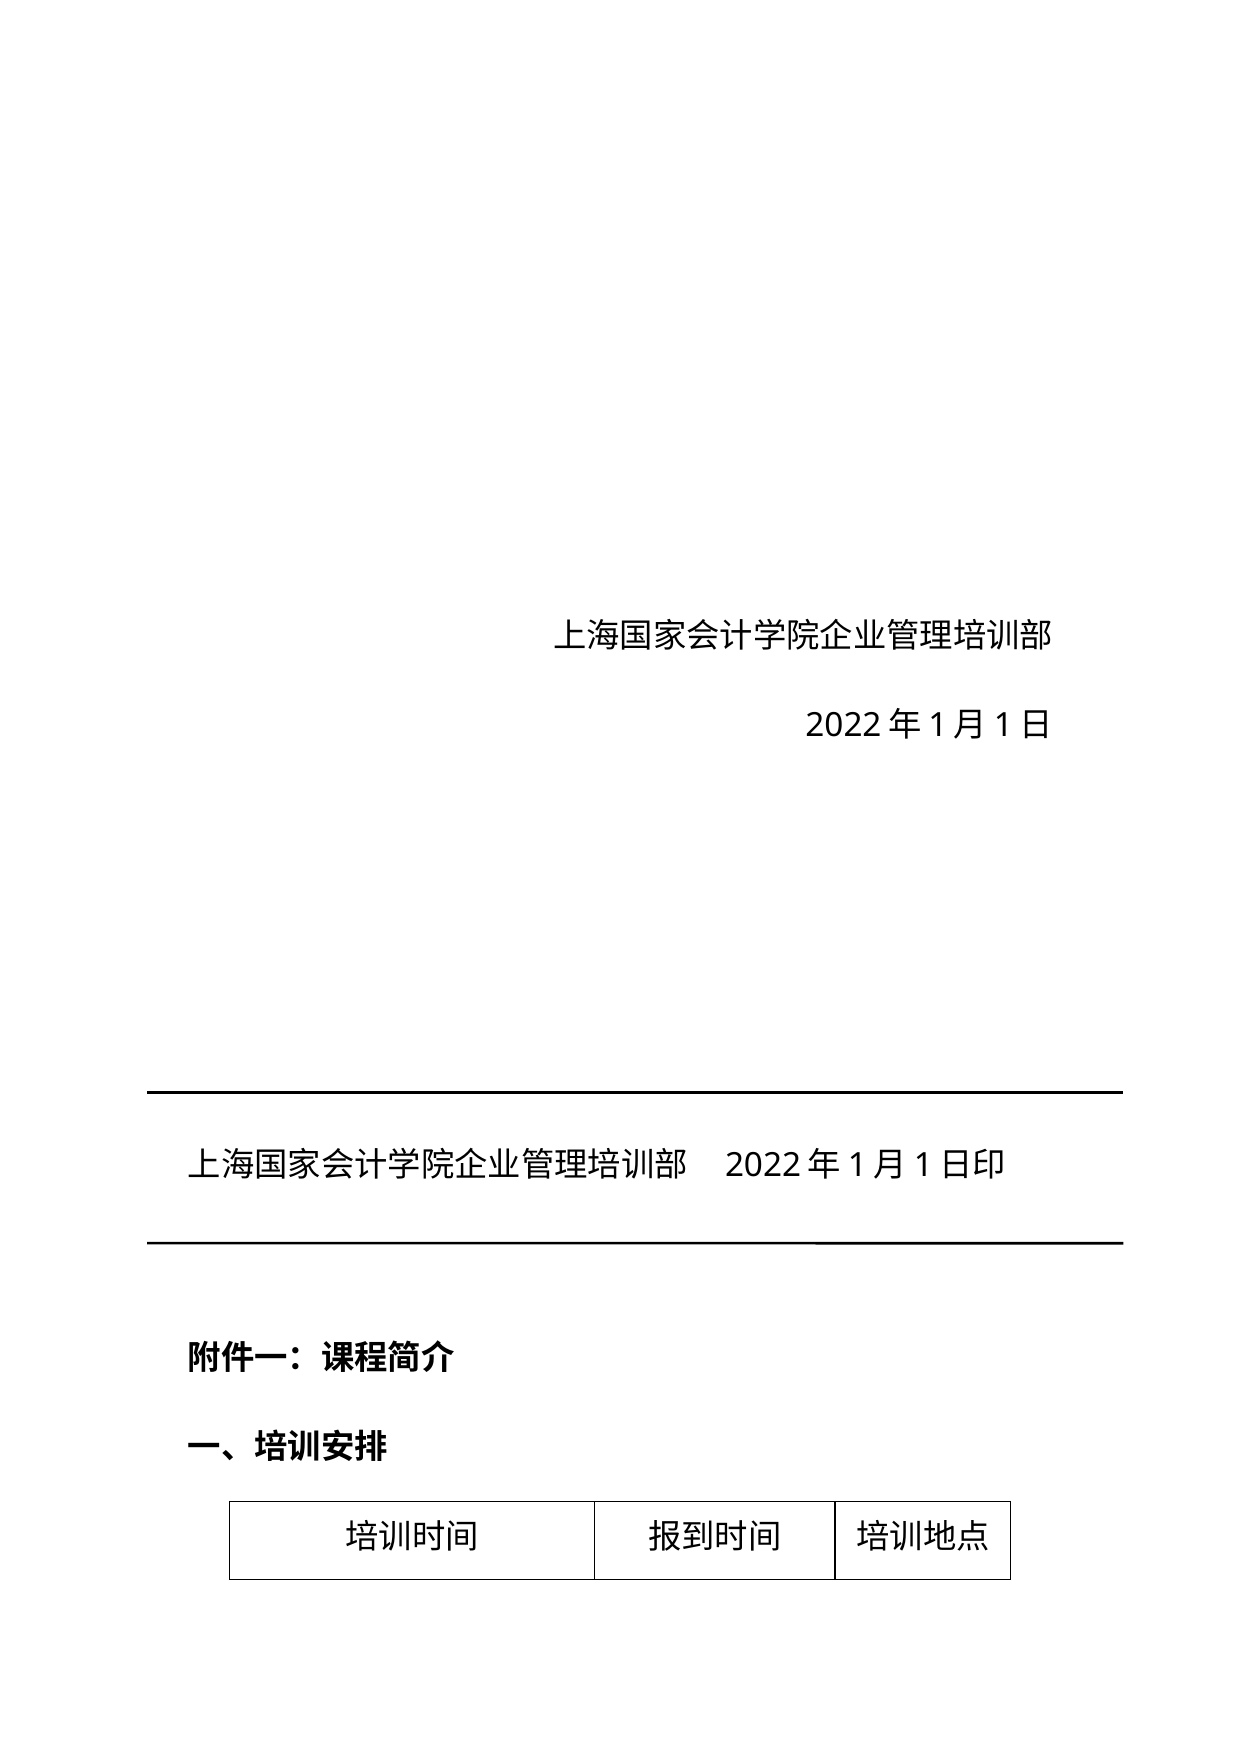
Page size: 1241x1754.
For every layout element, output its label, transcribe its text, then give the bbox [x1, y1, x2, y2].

table_header 报到时间 [595, 1502, 834, 1579]
text 上海国家会计学院企业管理培训部 [187, 601, 1053, 666]
table_header 培训时间 [230, 1502, 594, 1579]
text 2022年1月1日 [187, 689, 1053, 754]
text 上海国家会计学院企业管理培训部 2022年1月1日印 [187, 1129, 1053, 1194]
text 附件一：课程简介 [187, 1323, 1053, 1388]
text 一、培训安排 [187, 1412, 1053, 1477]
table_header 培训地点 [836, 1502, 1010, 1579]
